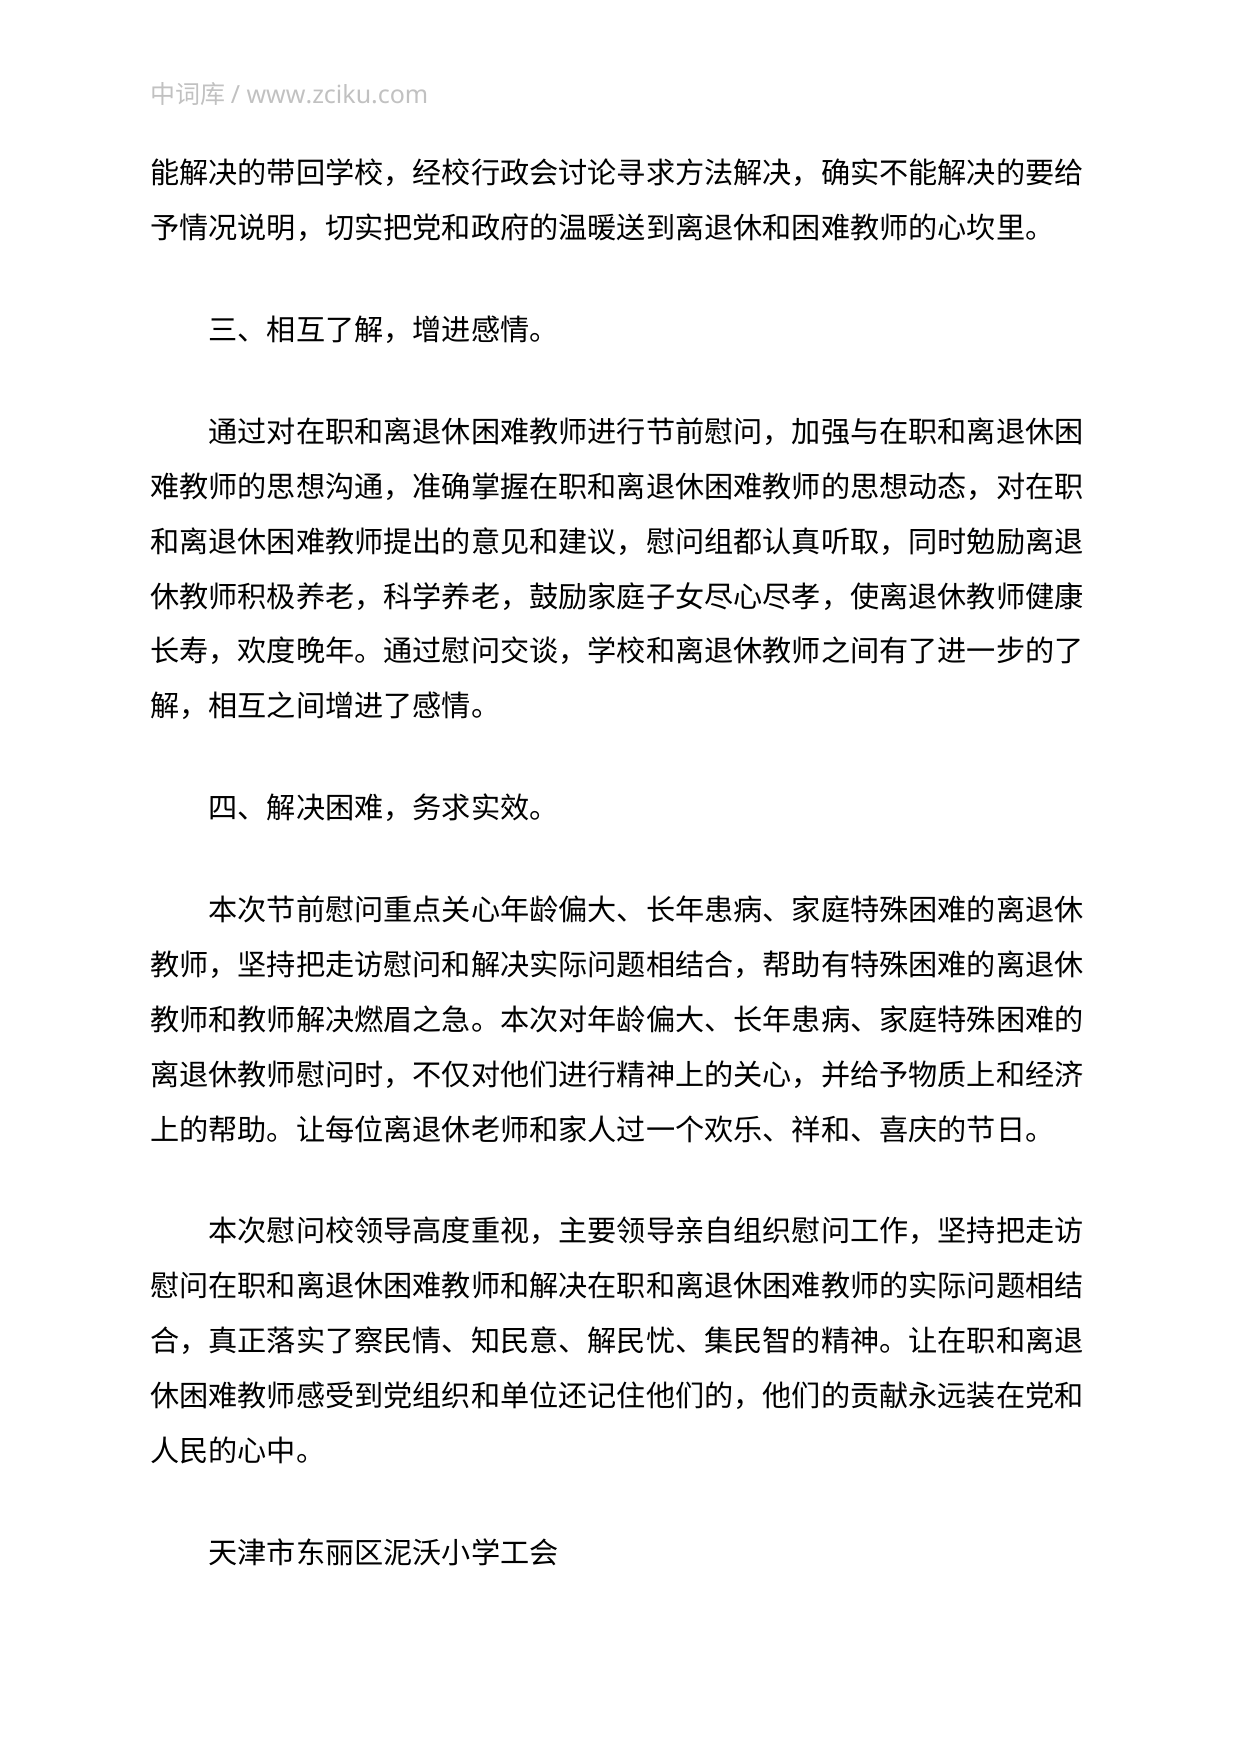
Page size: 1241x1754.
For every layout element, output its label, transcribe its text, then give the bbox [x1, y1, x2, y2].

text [150, 150, 1090, 247]
text 三、相互了解，增进感情。 [150, 307, 1090, 349]
text 通过对在职和离退休困难教师进行节前慰问，加强与在职和离退休困难教师的思想沟通，准确掌握在职和离退休困难教师的思想动态，对在职和离退休困难教师提出的意见和建议，慰问组都认真听取，同时勉励离退休教师积极养老，科学养老，鼓励家庭子女尽心尽孝，使离退休教师健康长寿，欢度晚年。通过慰问交谈，学校和离退休教师之间有了进一步的了解，相互之间增进了感情。 [150, 408, 1090, 725]
text 四、解决困难，务求实效。 [150, 785, 1090, 827]
text 天津市东丽区泥沃小学工会 [150, 1529, 1090, 1571]
text 本次节前慰问重点关心年龄偏大、长年患病、家庭特殊困难的离退休教师，坚持把走访慰问和解决实际问题相结合，帮助有特殊困难的离退休教师和教师解决燃眉之急。本次对年龄偏大、长年患病、家庭特殊困难的离退休教师慰问时，不仅对他们进行精神上的关心，并给予物质上和经济上的帮助。让每位离退休老师和家人过一个欢乐、祥和、喜庆的节日。 [150, 886, 1090, 1148]
text 本次慰问校领导高度重视，主要领导亲自组织慰问工作，坚持把走访慰问在职和离退休困难教师和解决在职和离退休困难教师的实际问题相结合，真正落实了察民情、知民意、解民忧、集民智的精神。让在职和离退休困难教师感受到党组织和单位还记住他们的，他们的贡献永远装在党和人民的心中。 [150, 1208, 1090, 1470]
